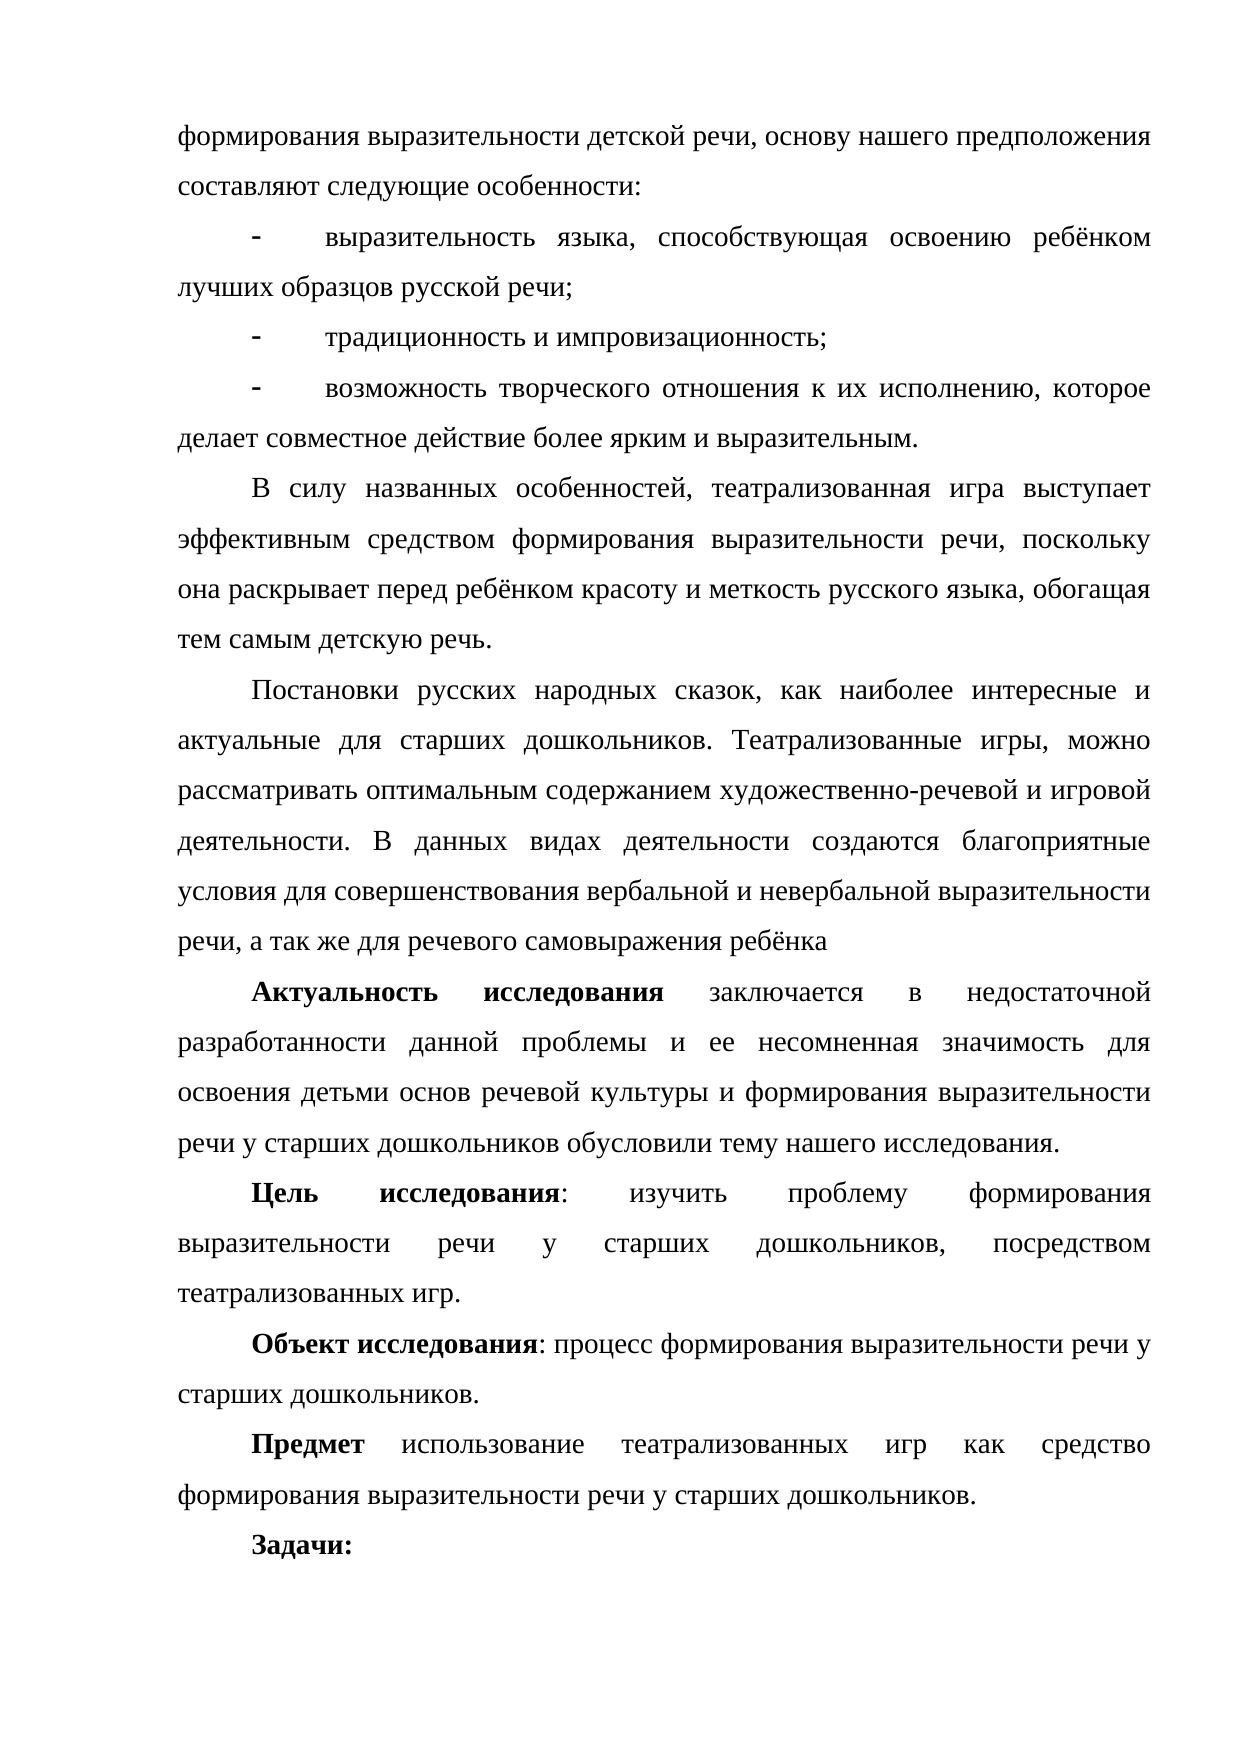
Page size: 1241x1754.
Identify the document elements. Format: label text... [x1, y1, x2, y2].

text Объект исследования: процесс формирования выразительности речи у старших дошкольников. [177, 1326, 1152, 1410]
list возможность творческого отношения к их исполнению, которое делает совместное действие более ярким и выразительным. [177, 370, 1152, 454]
text Постановки русских народных сказок, как наиболее интересные и актуальные для старших дошкольников. Театрализованные игры, можно рассматривать оптимальным содержанием художественно-речевой и игровой деятельности. В данных видах деятельности создаются благоприятные условия для совершенствования вербальной и невербальной выразительности речи, а так же для речевого самовыражения ребёнка [177, 672, 1152, 957]
text Актуальность исследования заключается в недостаточной разработанности данной проблемы и ее несомненная значимость для освоения детьми основ речевой культуры и формирования выразительности речи у старших дошкольников обусловили тему нашего исследования. [177, 974, 1152, 1158]
list традиционность и импровизационность; [177, 319, 1152, 353]
list выразительность языка, способствующая освоению ребёнком лучших образцов русской речи; [177, 219, 1152, 303]
text В силу названных особенностей, театрализованная игра выступает эффективным средством формирования выразительности речи, поскольку она раскрывает перед ребёнком красоту и меткость русского языка, обогащая тем самым детскую речь. [177, 471, 1152, 655]
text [177, 118, 1152, 202]
text Цель исследования: изучить проблему формирования выразительности речи у старших дошкольников, посредством театрализованных игр. [177, 1175, 1152, 1309]
text Предмет использование театрализованных игр как средство формирования выразительности речи у старших дошкольников. [177, 1427, 1152, 1510]
text Задачи: [177, 1527, 1152, 1561]
